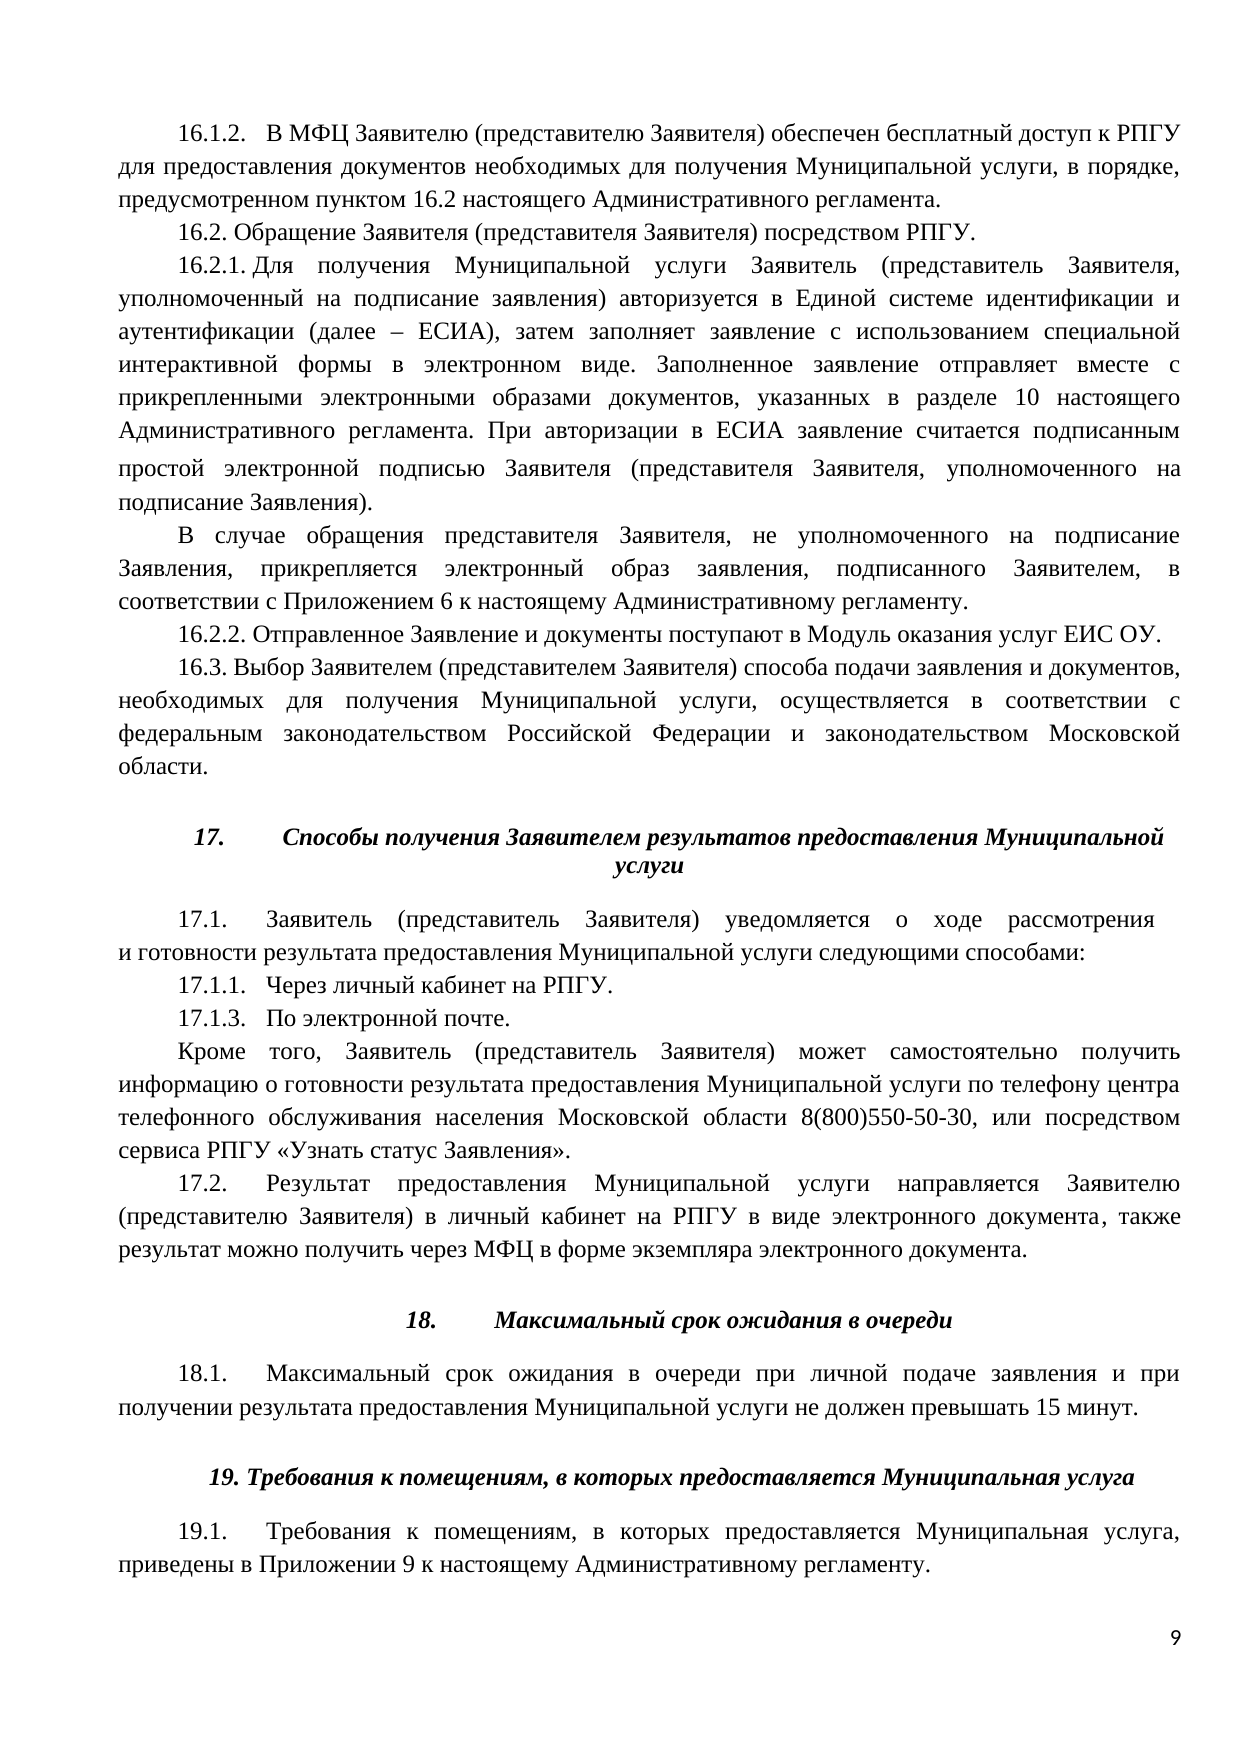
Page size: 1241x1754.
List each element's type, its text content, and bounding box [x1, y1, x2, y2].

text Максимальный срок ожидания в очереди при личной подаче заявления и при получении результата предоставления Муниципальной услуги не должен превышать 15 минут. [118, 1358, 1181, 1420]
list 16.2. Обращение Заявителя (представителя Заявителя) посредством РПГУ. [118, 217, 1181, 246]
list 16.1.2. В МФЦ Заявителю (представителю Заявителя) обеспечен бесплатный доступ к РПГУ для предоставления документов необходимых для получения Муниципальной услуги, в порядке, предусмотренном пунктом 16.2 настоящего Административного регламента. [118, 118, 1181, 213]
text 17.1.3. По электронной почте. [118, 1003, 1181, 1032]
list 16.2.2. Отправленное Заявление и документы поступают в Модуль оказания услуг ЕИС ОУ. [118, 619, 1181, 648]
text Требования к помещениям, в которых предоставляется Муниципальная услуга, приведены в Приложении 9 к настоящему Административному регламенту. [118, 1516, 1181, 1578]
text Кроме того, Заявитель (представитель Заявителя) может самостоятельно получить информацию о готовности результата предоставления Муниципальной услуги по телефону центра телефонного обслуживания населения Московской области 8(800)550-50-30, или посредством сервиса РПГУ «Узнать статус Заявления». [118, 1036, 1181, 1164]
list 16.2.1. Для получения Муниципальной услуги Заявитель (представитель Заявителя, уполномоченный на подписание заявления) авторизуется в Единой системе идентификации и аутентификации (далее – ЕСИА), затем заполняет заявление с использованием специальной интерактивной формы в электронном виде. Заполненное заявление отправляет вместе с прикрепленными электронными образами документов, указанных в разделе 10 настоящего Административного регламента. При авторизации в ЕСИА заявление считается подписанным простой электронной подписью Заявителя (представителя Заявителя, уполномоченного на подписание Заявления). [118, 250, 1181, 516]
list В случае обращения представителя Заявителя, не уполномоченного на подписание Заявления, прикрепляется электронный образ заявления, подписанного Заявителем, в соответствии с Приложением 6 к настоящему Административному регламенту. [118, 520, 1181, 615]
text Требования к помещениям, в которых предоставляется Муниципальная услуга [162, 1462, 1181, 1491]
text Способы получения Заявителем результатов предоставления Муниципальной услуги [118, 822, 1181, 879]
text 17.2. Результат предоставления Муниципальной услуги направляется Заявителю (представителю Заявителя) в личный кабинет на РПГУ в виде электронного документа, также результат можно получить через МФЦ в форме экземпляра электронного документа. [118, 1168, 1181, 1263]
text 17.1.1. Через личный кабинет на РПГУ. [118, 970, 1181, 999]
text 17.1. Заявитель (представитель Заявителя) уведомляется о ходе рассмотрения и готовности результата предоставления Муниципальной услуги следующими способами: [118, 904, 1181, 966]
text Максимальный срок ожидания в очереди [118, 1305, 1181, 1333]
text 16.3. Выбор Заявителем (представителем Заявителя) способа подачи заявления и документов, необходимых для получения Муниципальной услуги, осуществляется в соответствии с федеральным законодательством Российской Федерации и законодательством Московской области. [118, 652, 1181, 780]
